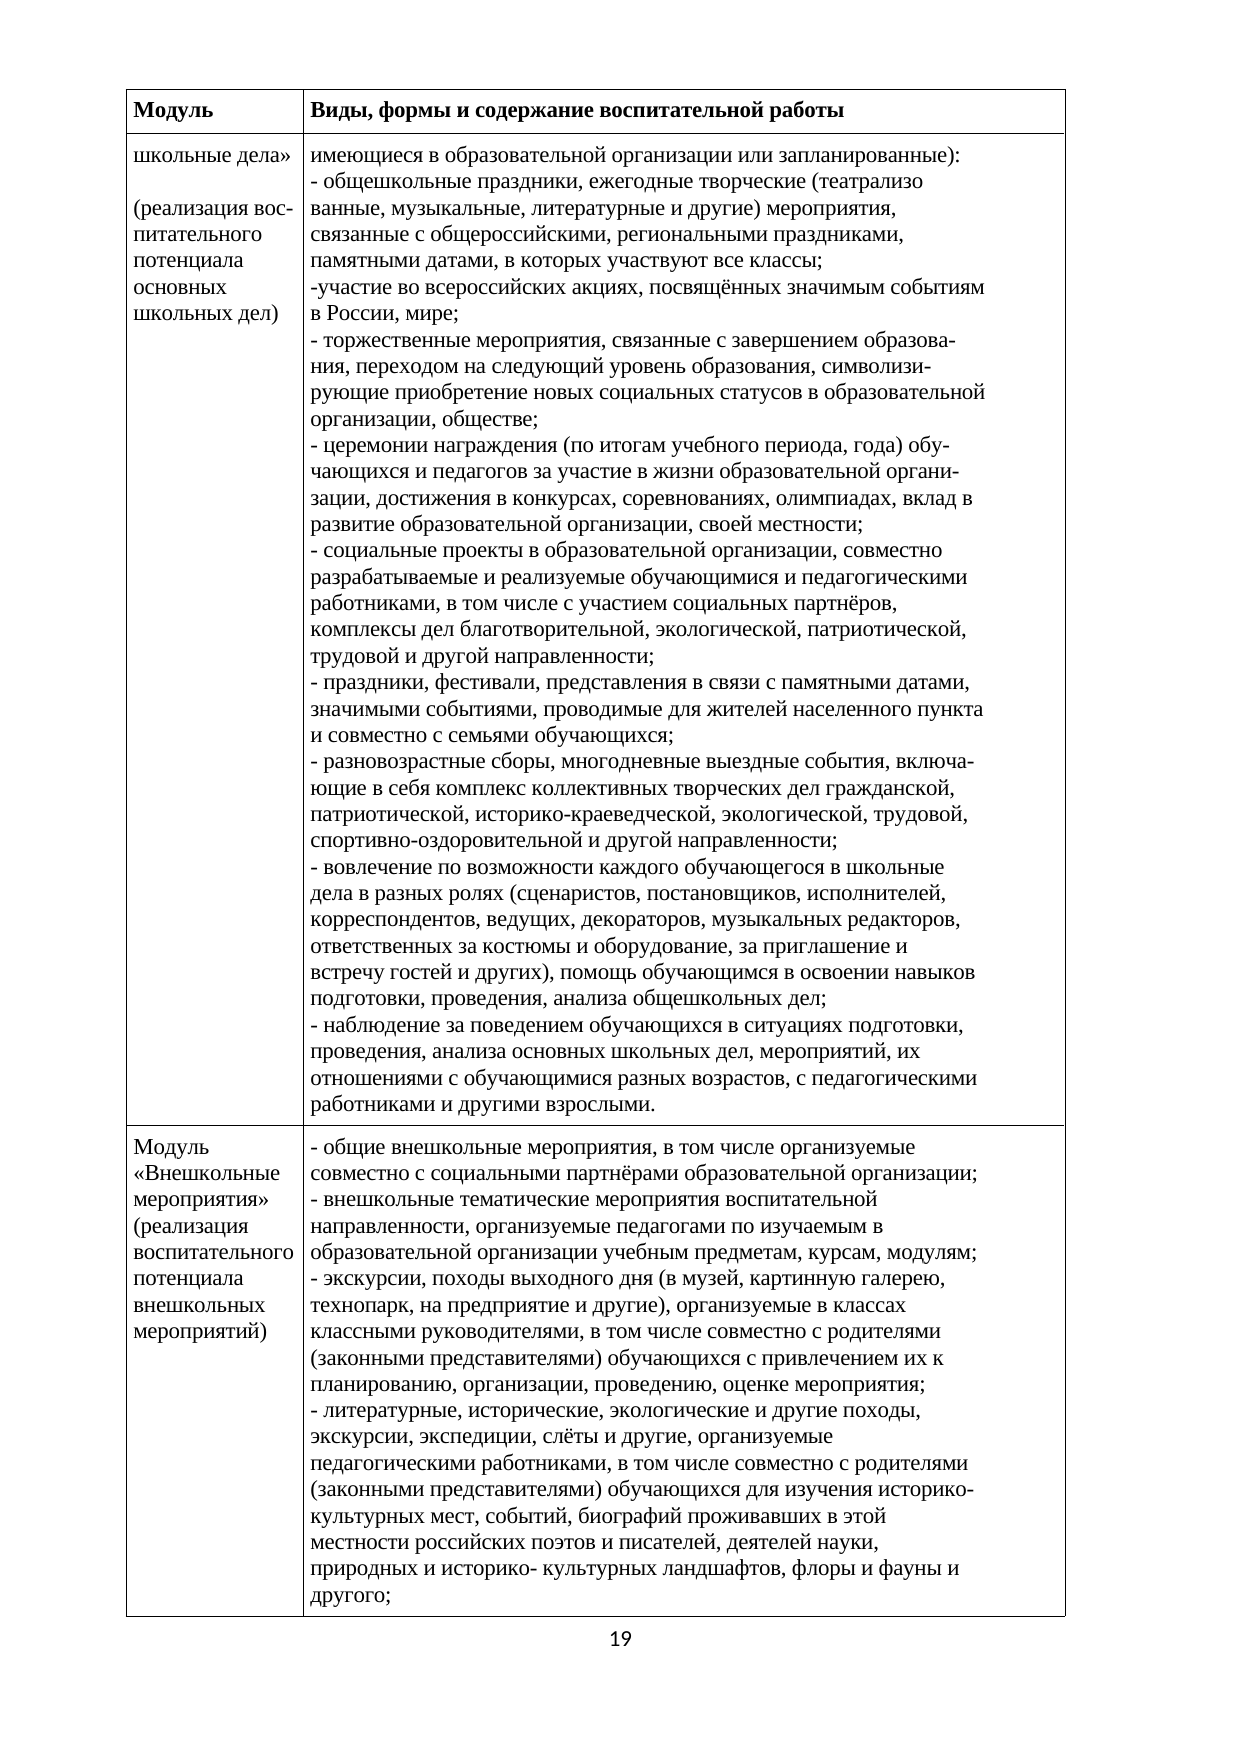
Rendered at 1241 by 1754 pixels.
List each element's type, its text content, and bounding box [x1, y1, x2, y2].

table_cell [304, 133, 1065, 1125]
table_header Виды, формы и содержание воспитательной работы [304, 90, 1065, 133]
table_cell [127, 1126, 303, 1616]
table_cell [127, 134, 303, 1125]
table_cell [304, 1125, 1065, 1616]
table_header Модуль [127, 90, 303, 133]
